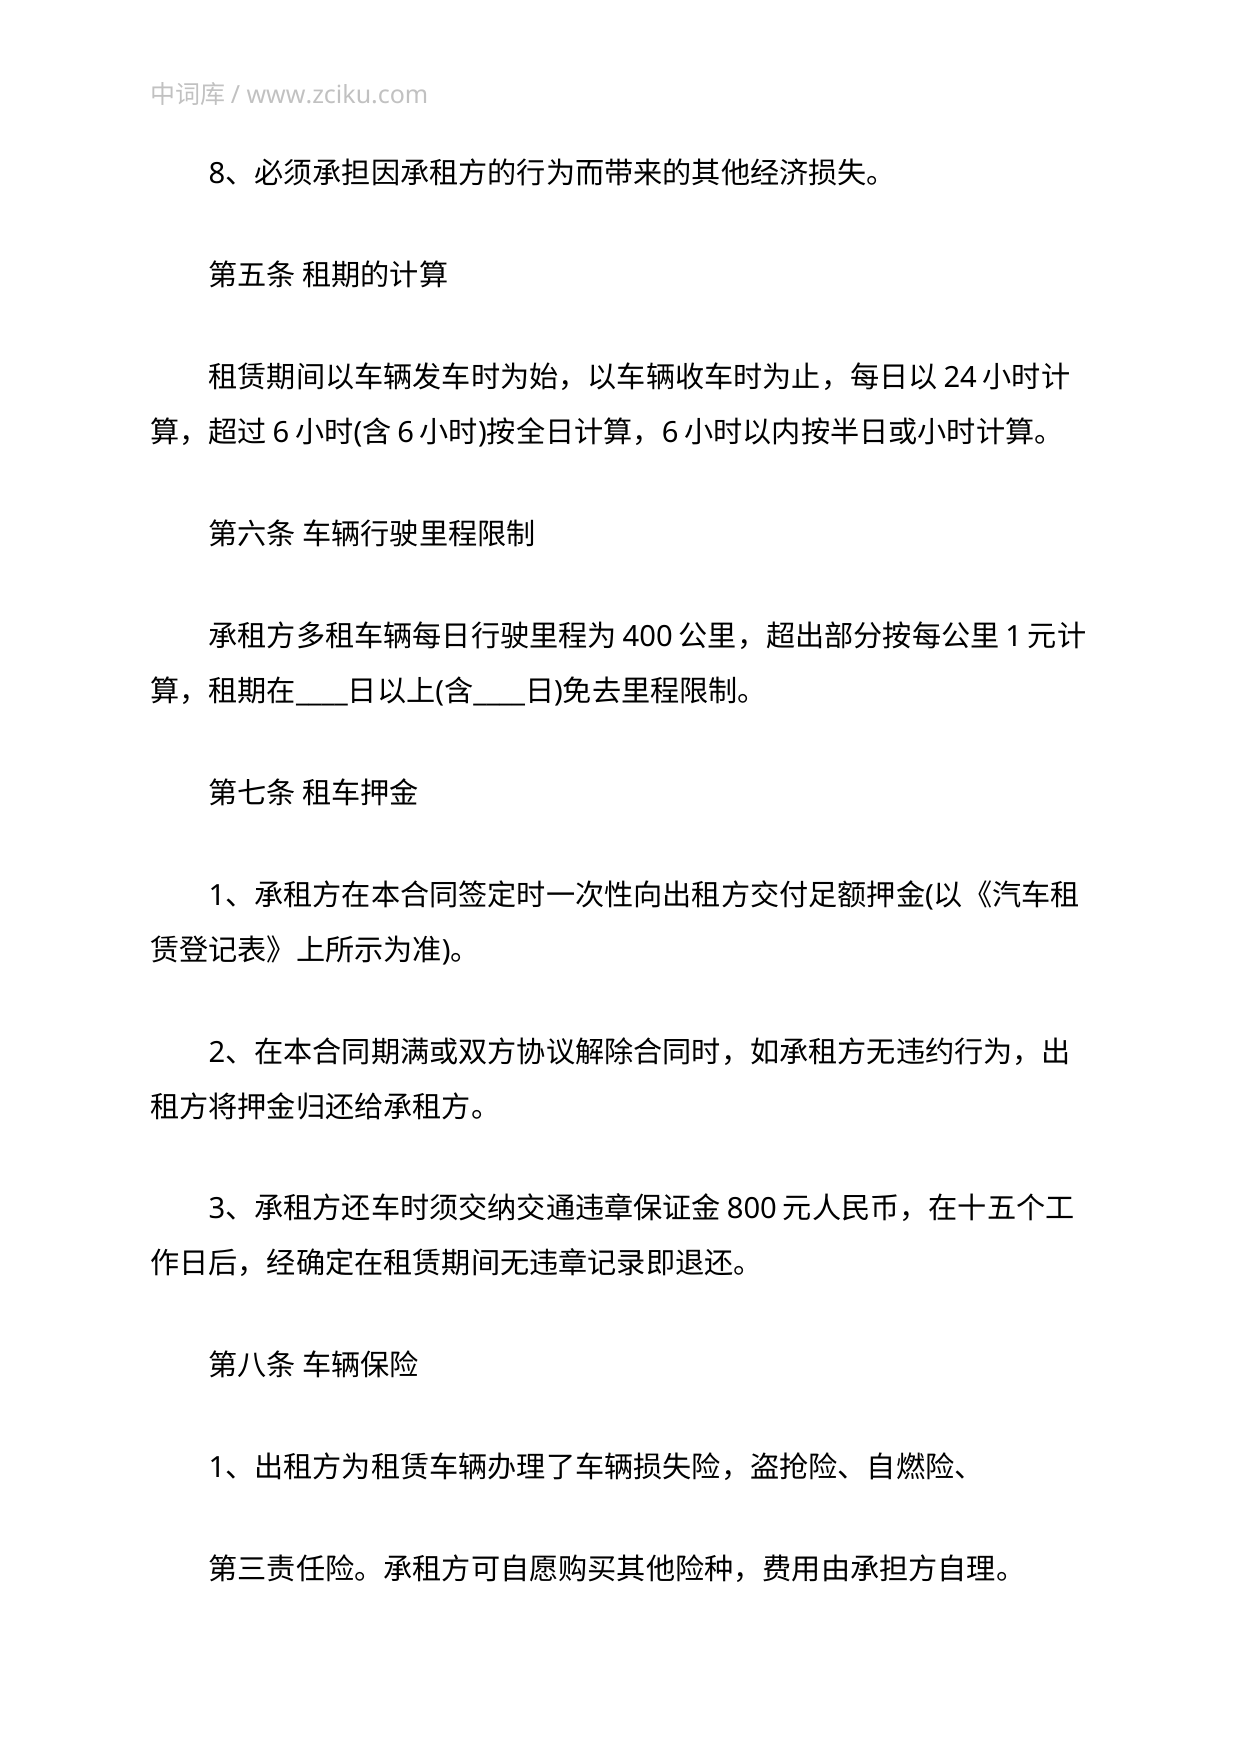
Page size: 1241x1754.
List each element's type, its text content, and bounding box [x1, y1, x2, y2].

text 租赁期间以车辆发车时为始，以车辆收车时为止，每日以24小时计算，超过6小时(含6小时)按全日计算，6小时以内按半日或小时计算。 [150, 354, 1090, 451]
text 1、承租方在本合同签定时一次性向出租方交付足额押金(以《汽车租赁登记表》上所示为准)。 [150, 871, 1090, 969]
text 第五条 租期的计算 [150, 252, 1090, 294]
text 第八条 车辆保险 [150, 1342, 1090, 1384]
text 1、出租方为租赁车辆办理了车辆损失险，盗抢险、自燃险、 [150, 1443, 1090, 1486]
text 3、承租方还车时须交纳交通违章保证金800元人民币，在十五个工作日后，经确定在租赁期间无违章记录即退还。 [150, 1185, 1090, 1282]
text 承租方多租车辆每日行驶里程为400公里，超出部分按每公里1元计算，租期在____日以上(含____日)免去里程限制。 [150, 612, 1090, 710]
text 第三责任险。承租方可自愿购买其他险种，费用由承担方自理。 [150, 1546, 1090, 1588]
text 第六条 车辆行驶里程限制 [150, 511, 1090, 553]
text 2、在本合同期满或双方协议解除合同时，如承租方无违约行为，出租方将押金归还给承租方。 [150, 1028, 1090, 1126]
text 第七条 租车押金 [150, 769, 1090, 812]
text 8、必须承担因承租方的行为而带来的其他经济损失。 [150, 150, 1090, 192]
